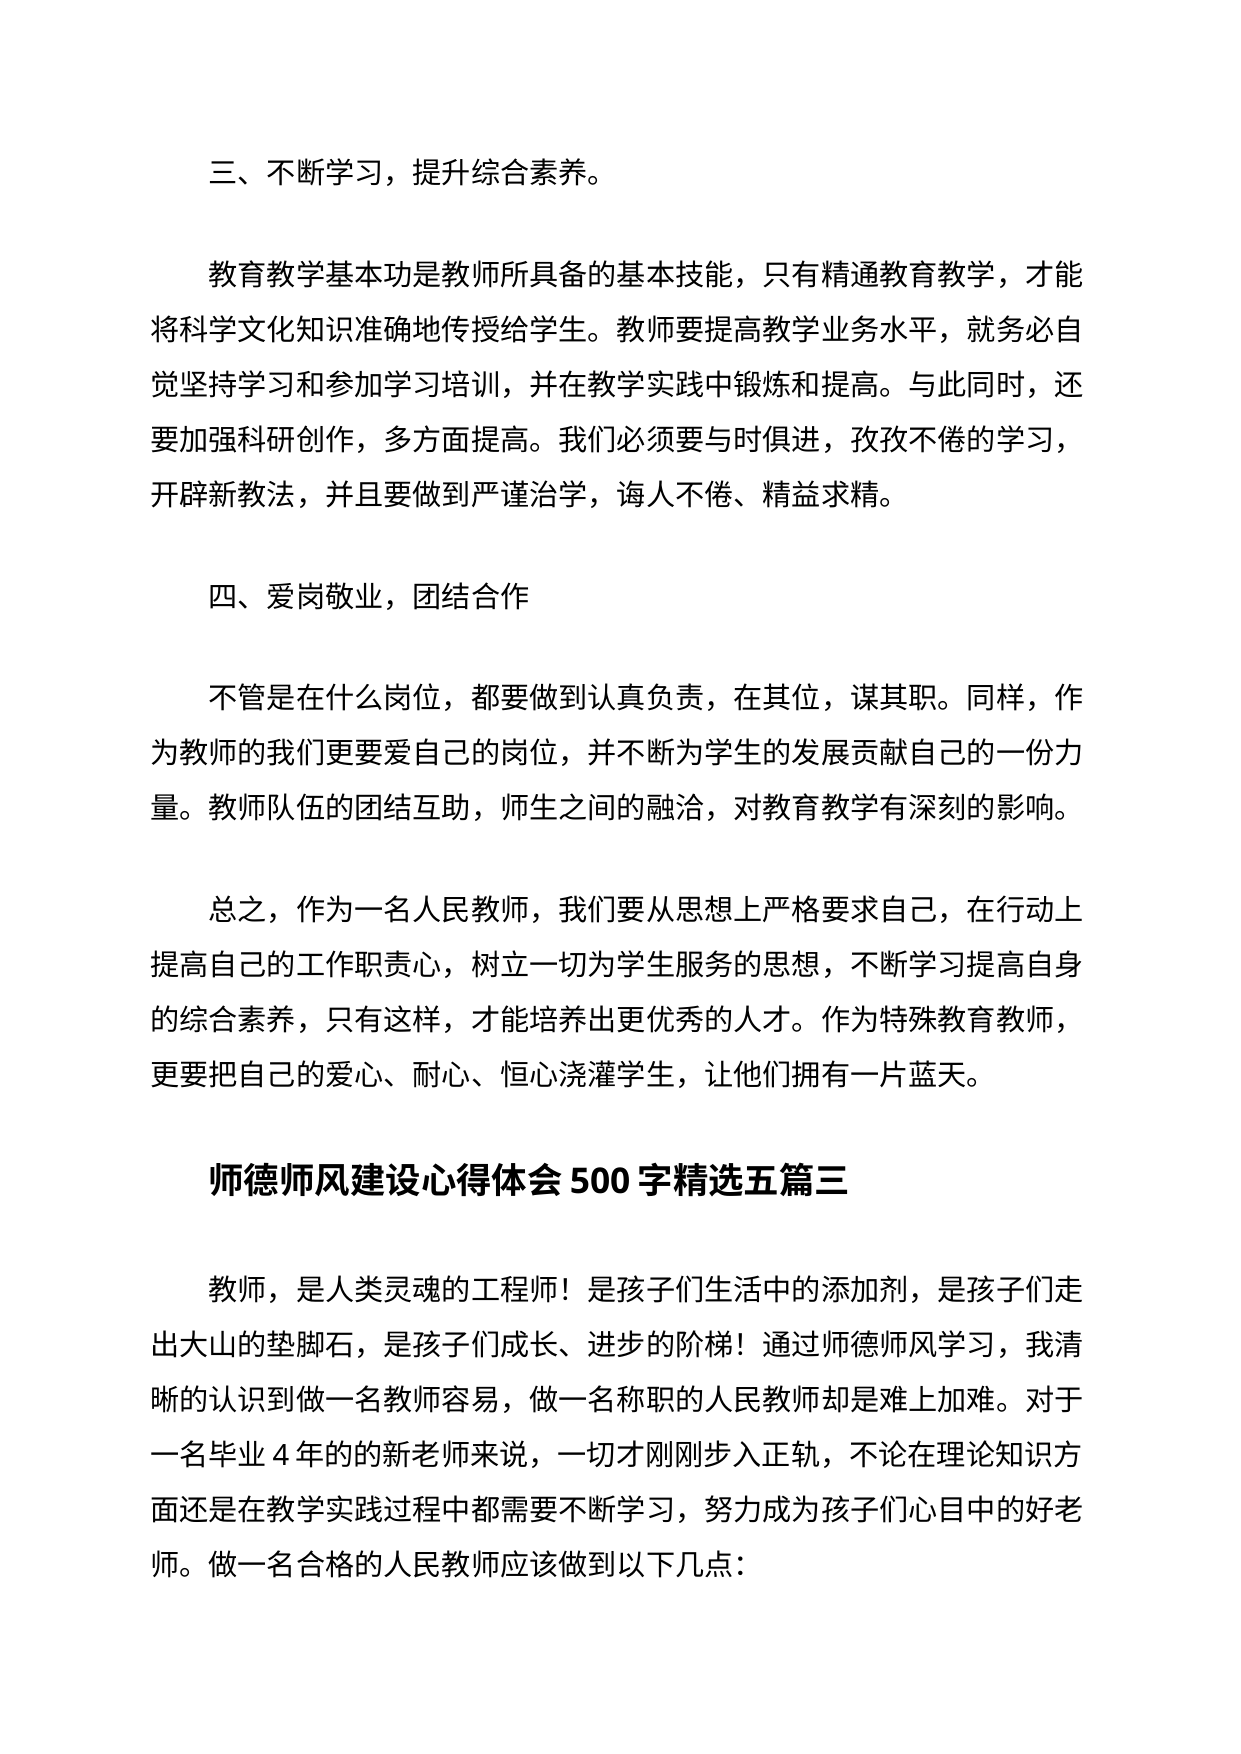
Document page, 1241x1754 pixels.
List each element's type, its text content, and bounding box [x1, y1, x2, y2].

text 不管是在什么岗位，都要做到认真负责，在其位，谋其职。同样，作为教师的我们更要爱自己的岗位，并不断为学生的发展贡献自己的一份力量。教师队伍的团结互助，师生之间的融洽，对教育教学有深刻的影响。 [150, 675, 1090, 827]
text 四、爱岗敬业，团结合作 [150, 573, 1090, 615]
text 师德师风建设心得体会500字精选五篇三 [150, 1153, 1090, 1204]
text 总之，作为一名人民教师，我们要从思想上严格要求自己，在行动上提高自己的工作职责心，树立一切为学生服务的思想，不断学习提高自身的综合素养，只有这样，才能培养出更优秀的人才。作为特殊教育教师，更要把自己的爱心、耐心、恒心浇灌学生，让他们拥有一片蓝天。 [150, 886, 1090, 1093]
text 教师，是人类灵魂的工程师！是孩子们生活中的添加剂，是孩子们走出大山的垫脚石，是孩子们成长、进步的阶梯！通过师德师风学习，我清晰的认识到做一名教师容易，做一名称职的人民教师却是难上加难。对于一名毕业4年的的新老师来说，一切才刚刚步入正轨，不论在理论知识方面还是在教学实践过程中都需要不断学习，努力成为孩子们心目中的好老师。做一名合格的人民教师应该做到以下几点： [150, 1266, 1090, 1583]
text 三、不断学习，提升综合素养。 [150, 150, 1090, 192]
text 教育教学基本功是教师所具备的基本技能，只有精通教育教学，才能将科学文化知识准确地传授给学生。教师要提高教学业务水平，就务必自觉坚持学习和参加学习培训，并在教学实践中锻炼和提高。与此同时，还要加强科研创作，多方面提高。我们必须要与时俱进，孜孜不倦的学习，开辟新教法，并且要做到严谨治学，诲人不倦、精益求精。 [150, 252, 1090, 514]
